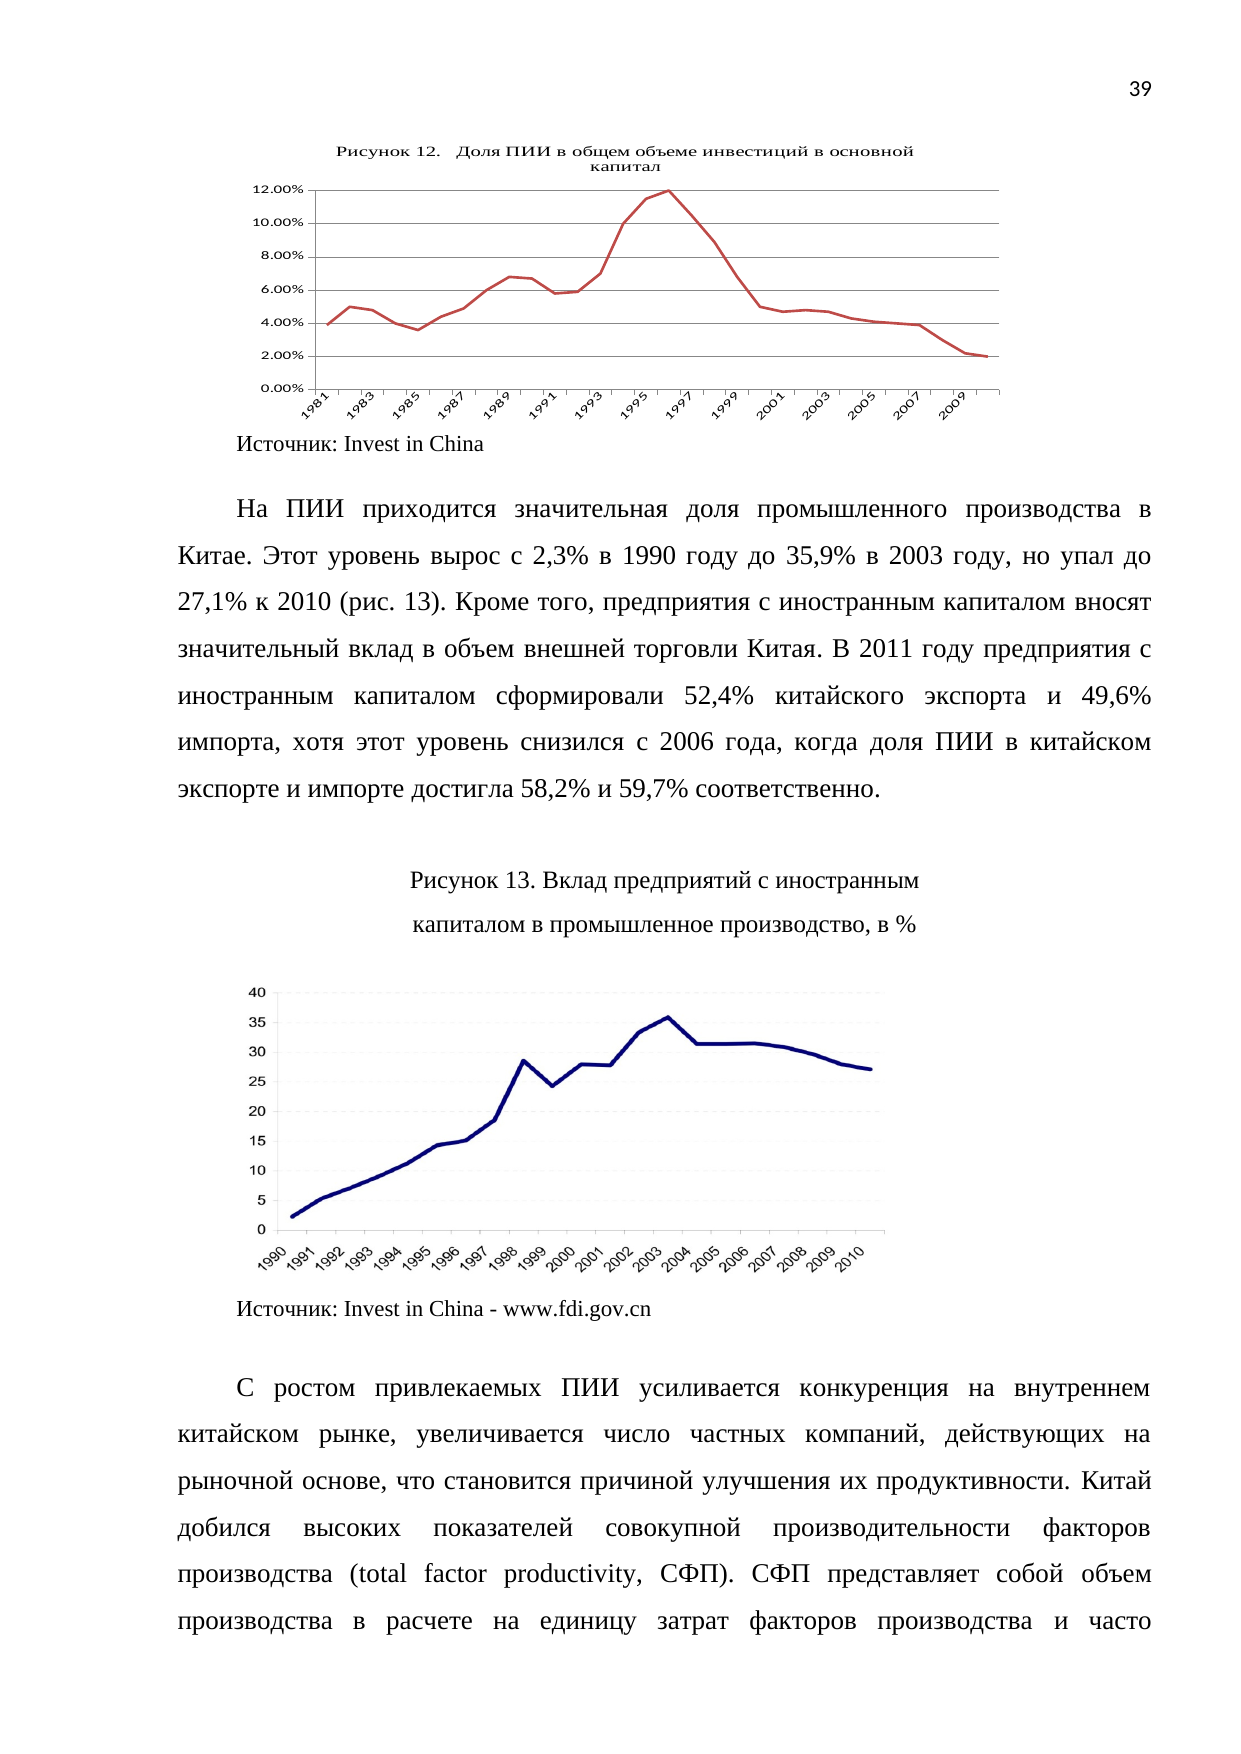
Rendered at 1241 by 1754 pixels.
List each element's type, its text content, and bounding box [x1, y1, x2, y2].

list Рисунок 13. Вклад предприятий с иностранным капиталом в промышленное производство, в % [354, 866, 974, 937]
picture [236, 976, 909, 1282]
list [177, 1371, 1152, 1635]
list Источник: Invest in China [177, 430, 1152, 456]
list На ПИИ приходится значительная доля промышленного производства в Китае. Этот уровень вырос с 2,3% в 1990 году до 35,9% в 2003 году, но упал до 27,1% к 2010 (рис. 13). Кроме того, предприятия с иностранным капиталом вносят значительный вклад в объем внешней торговли Китая. В 2011 году предприятия с иностранным капиталом сформировали 52,4% китайского экспорта и 49,6% импорта, хотя этот уровень снизился с 2006 года, когда доля ПИИ в китайском экспорте и импорте достигла 58,2% и 59,7% соответственно. [177, 492, 1152, 803]
text Источник: Invest in China - www.fdi.gov.cn [177, 1295, 1152, 1322]
